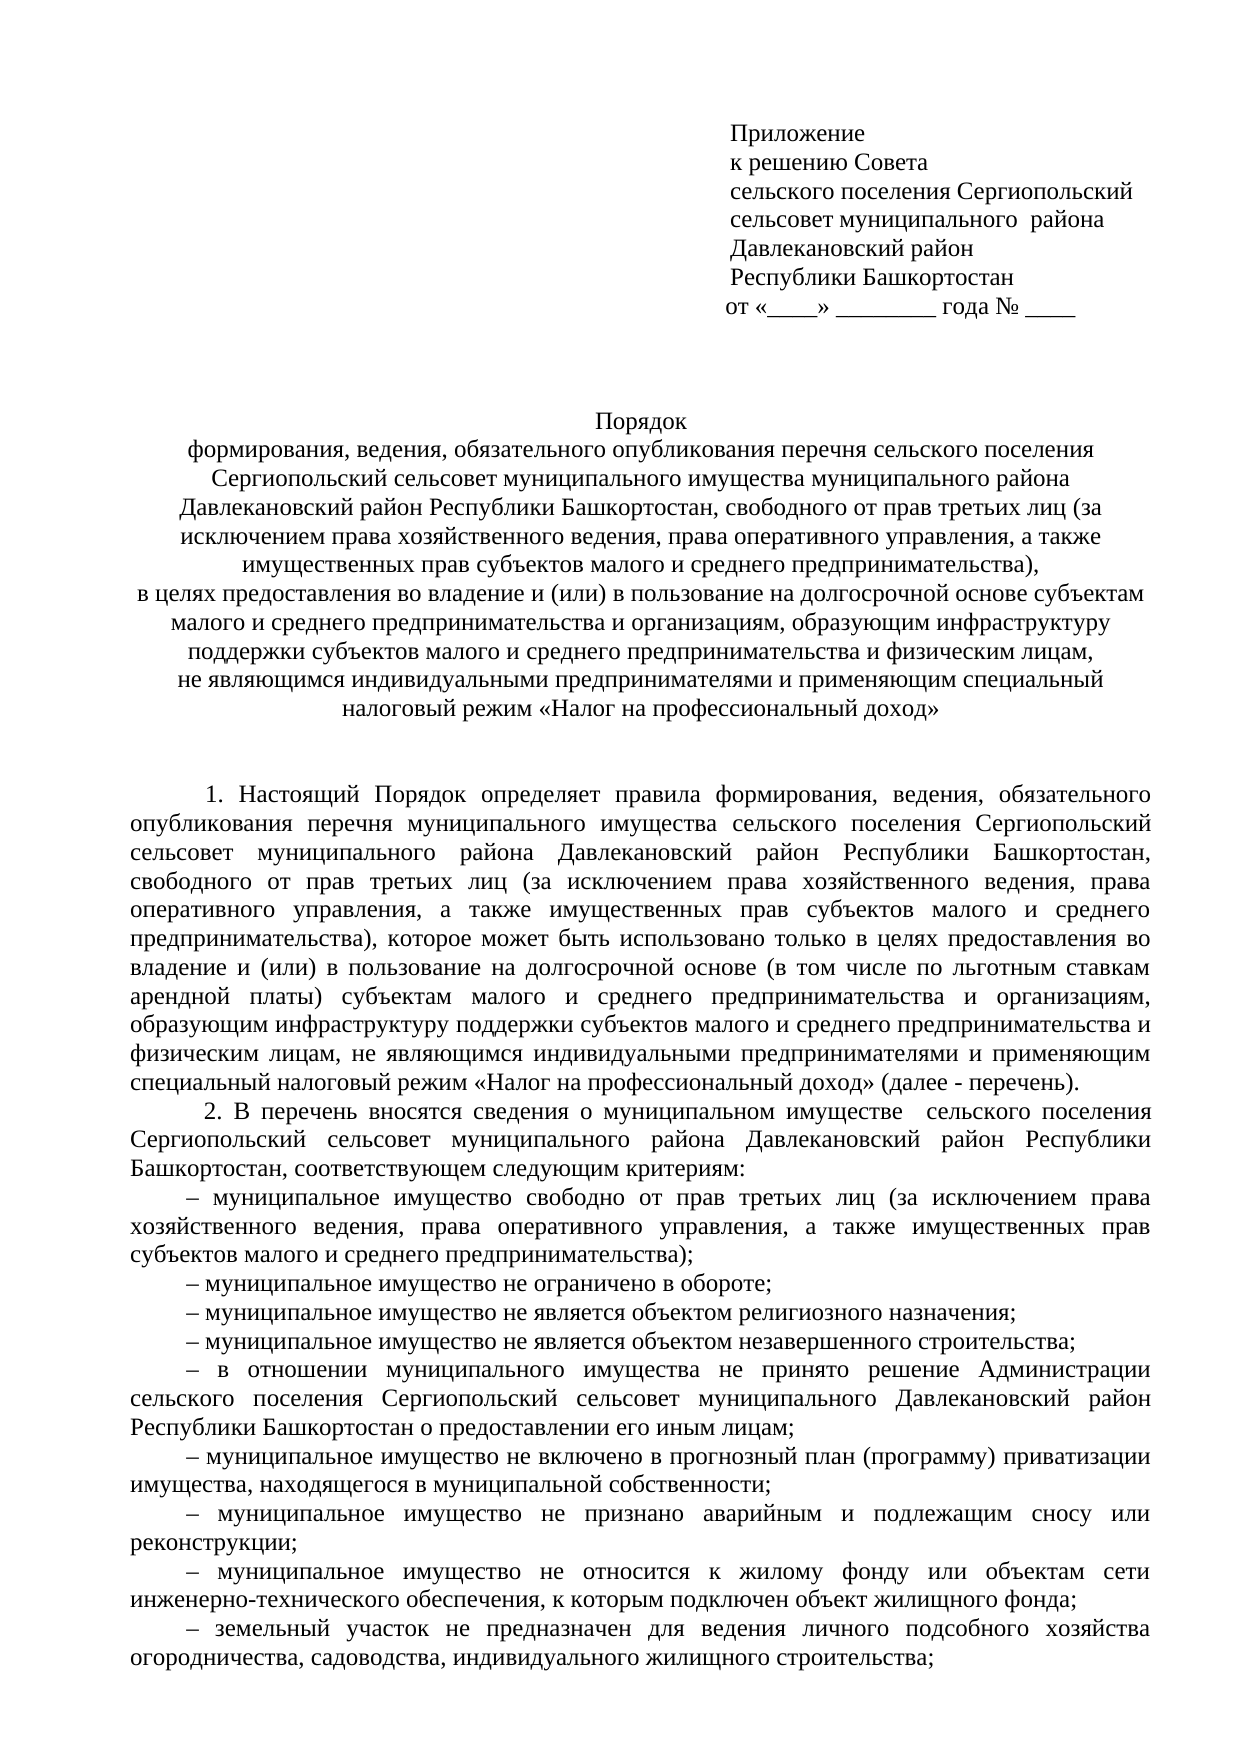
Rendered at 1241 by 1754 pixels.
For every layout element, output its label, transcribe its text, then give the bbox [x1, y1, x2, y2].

text Приложение [730, 118, 1152, 147]
text – муниципальное имущество свободно от прав третьих лиц (за исключением права хозяйственного ведения, права оперативного управления, а также имущественных прав субъектов малого и среднего предпринимательства); [130, 1182, 1152, 1268]
text – муниципальное имущество не является объектом незавершенного строительства; [130, 1326, 1152, 1354]
text – земельный участок не предназначен для ведения личного подсобного хозяйства огородничества, садоводства, индивидуального жилищного строительства; [130, 1613, 1152, 1671]
text к решению Совета [730, 147, 1152, 176]
text – муниципальное имущество не является объектом религиозного назначения; [130, 1297, 1152, 1326]
text – муниципальное имущество не признано аварийным и подлежащим сносу или реконструкции; [130, 1498, 1152, 1556]
text 1. Настоящий Порядок определяет правила формирования, ведения, обязательного опубликования перечня муниципального имущества сельского поселения Сергиопольский сельсовет муниципального района Давлекановский район Республики Башкортостан, свободного от прав третьих лиц (за исключением права хозяйственного ведения, права оперативного управления, а также имущественных прав субъектов малого и среднего предпринимательства), которое может быть использовано только в целях предоставления во владение и (или) в пользование на долгосрочной основе (в том числе по льготным ставкам арендной платы) субъектам малого и среднего предпринимательства и организациям, образующим инфраструктуру поддержки субъектов малого и среднего предпринимательства и физическим лицам, не являющимся индивидуальными предпринимателями и применяющим специальный налоговый режим «Налог на профессиональный доход» (далее - перечень). [130, 779, 1152, 1096]
text Порядок формирования, ведения, обязательного опубликования перечня сельского поселения Сергиопольский сельсовет муниципального имущества муниципального района Давлекановский район Республики Башкортостан, свободного от прав третьих лиц (за исключением права хозяйственного ведения, права оперативного управления, а также имущественных прав субъектов малого и среднего предпринимательства), в целях предоставления во владение и (или) в пользование на долгосрочной основе субъектам малого и среднего предпринимательства и организациям, образующим инфраструктуру поддержки субъектов малого и среднего предпринимательства и физическим лицам, не являющимся индивидуальными предпринимателями и применяющим специальный налоговый режим «Налог на профессиональный доход» [130, 406, 1152, 722]
text сельского поселения Сергиопольский сельсовет муниципального района Давлекановский район [730, 176, 1152, 262]
text – в отношении муниципального имущества не принято решение Администрации сельского поселения Сергиопольский сельсовет муниципального Давлекановский район Республики Башкортостан о предоставлении его иным лицам; [130, 1354, 1152, 1441]
text – муниципальное имущество не включено в прогнозный план (программу) приватизации имущества, находящегося в муниципальной собственности; [130, 1441, 1152, 1498]
text Республики Башкортостан [730, 262, 1152, 291]
text – муниципальное имущество не относится к жилому фонду или объектам сети инженерно-технического обеспечения, к которым подключен объект жилищного фонда; [130, 1556, 1152, 1613]
title от «____» ________ года № ____ [130, 291, 1152, 319]
text 2. В перечень вносятся сведения о муниципальном имуществе сельского поселения Сергиопольский сельсовет муниципального района Давлекановский район Республики Башкортостан, соответствующем следующим критериям: [130, 1096, 1152, 1182]
text – муниципальное имущество не ограничено в обороте; [130, 1268, 1152, 1297]
